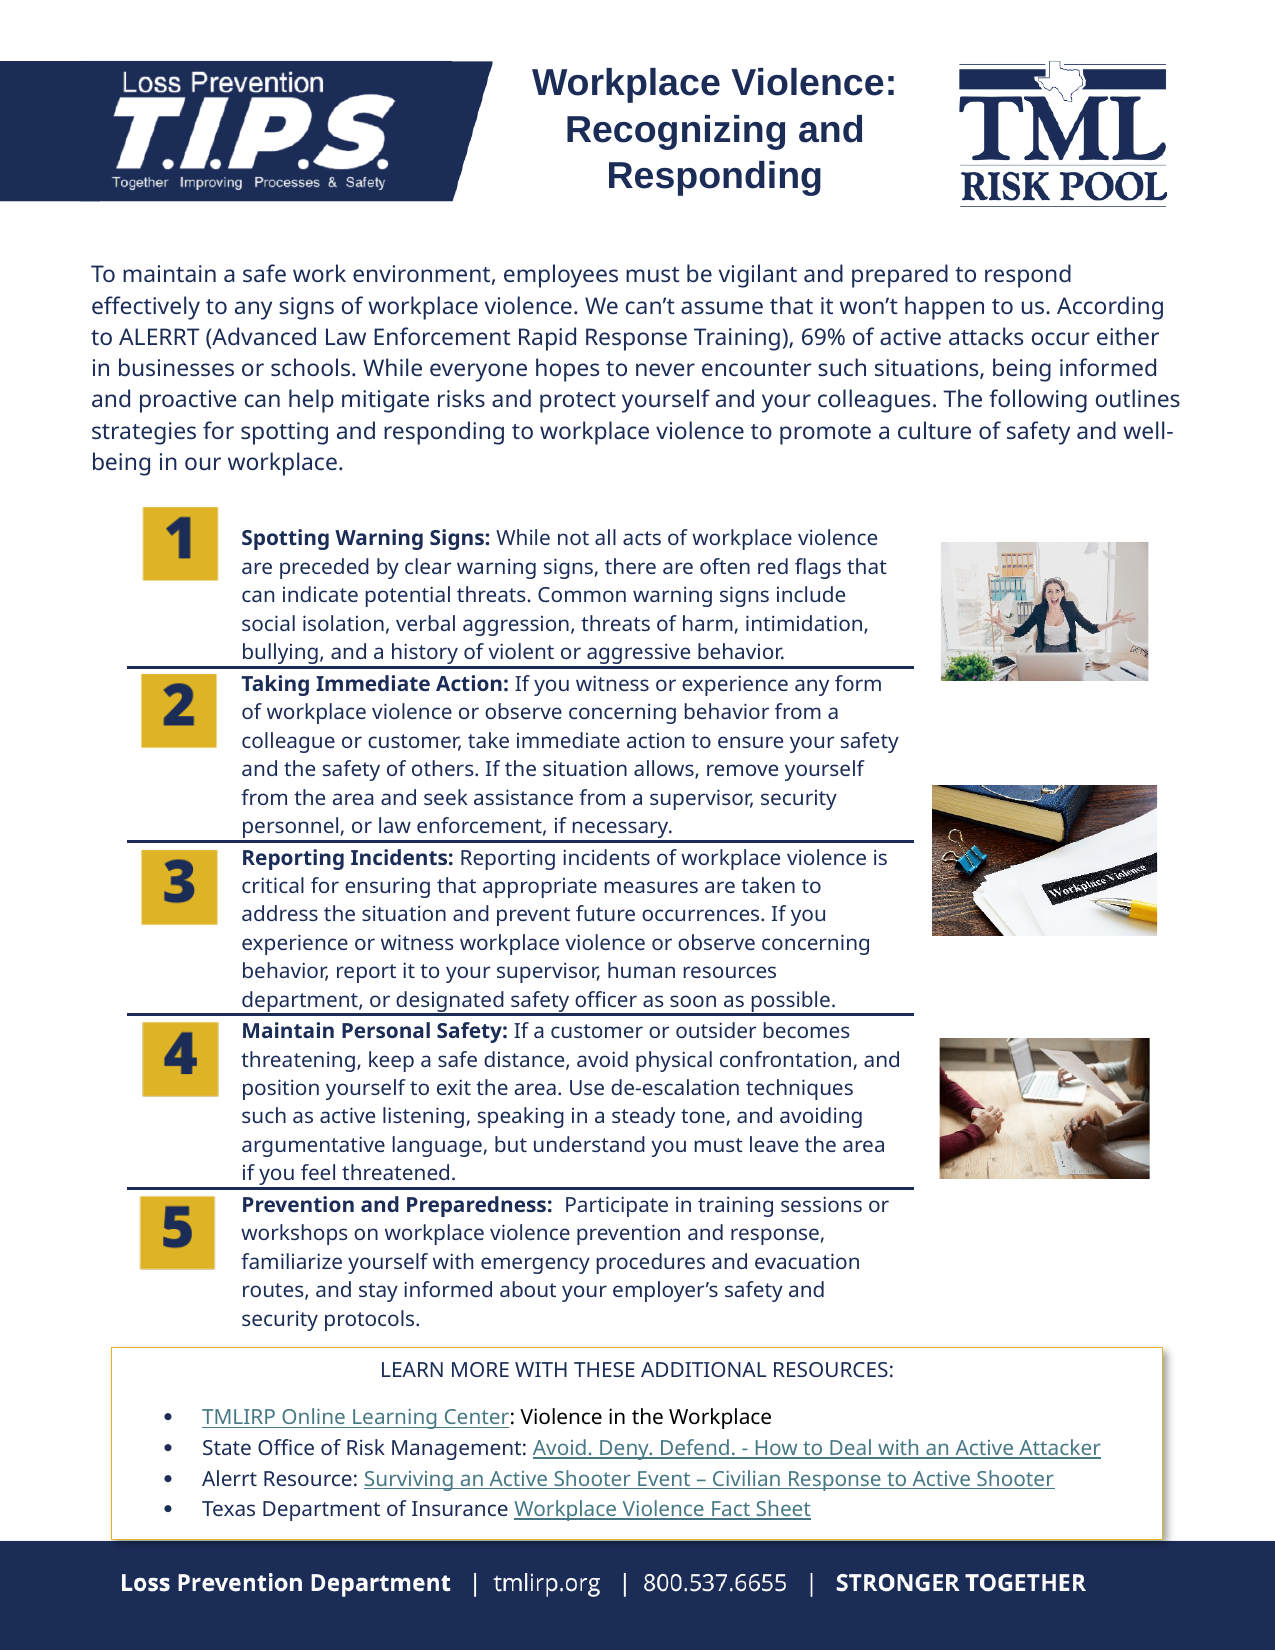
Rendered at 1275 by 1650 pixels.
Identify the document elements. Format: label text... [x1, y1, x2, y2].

table_cell Taking Immediate Action: If you witness or experience any form of workplace violence or observe concerning behavior from a colleague or customer, take immediate action to ensure your safety and the safety of others. If the situation allows, remove yourself from the area and seek assistance from a supervisor, security personnel, or law enforcement, if necessary. [230, 669, 914, 839]
table_cell Maintain Personal Safety: If a customer or outsider becomes threatening, keep a safe distance, avoid physical confrontation, and position yourself to exit the area. Use de-escalation techniques such as active listening, speaking in a steady tone, and avoiding argumentative language, but understand you must leave the area if you feel threatened. [230, 1016, 914, 1187]
table_cell [127, 1016, 230, 1187]
table_cell [127, 843, 230, 1013]
picture [0, 0, 1275, 1650]
table_cell Prevention and Preparedness: Participate in training sessions or workshops on workplace violence prevention and response, familiarize yourself with emergency procedures and evacuation routes, and stay informed about your employer’s safety and security protocols. [230, 1190, 914, 1332]
table_cell Reporting Incidents: Reporting incidents of workplace violence is critical for ensuring that appropriate measures are taken to address the situation and prevent future occurrences. If you experience or witness workplace violence or observe concerning behavior, report it to your supervisor, human resources department, or designated safety officer as soon as possible. [230, 843, 914, 1013]
table_header Spotting Warning Signs: While not all acts of workplace violence are preceded by clear warning signs, there are often red flags that can indicate potential threats. Common warning signs include social isolation, verbal aggression, threats of harm, intimidation, bullying, and a history of violent or aggressive behavior. [230, 495, 914, 666]
table_header [127, 495, 230, 666]
table_cell [127, 1190, 230, 1332]
table_cell [127, 669, 230, 839]
